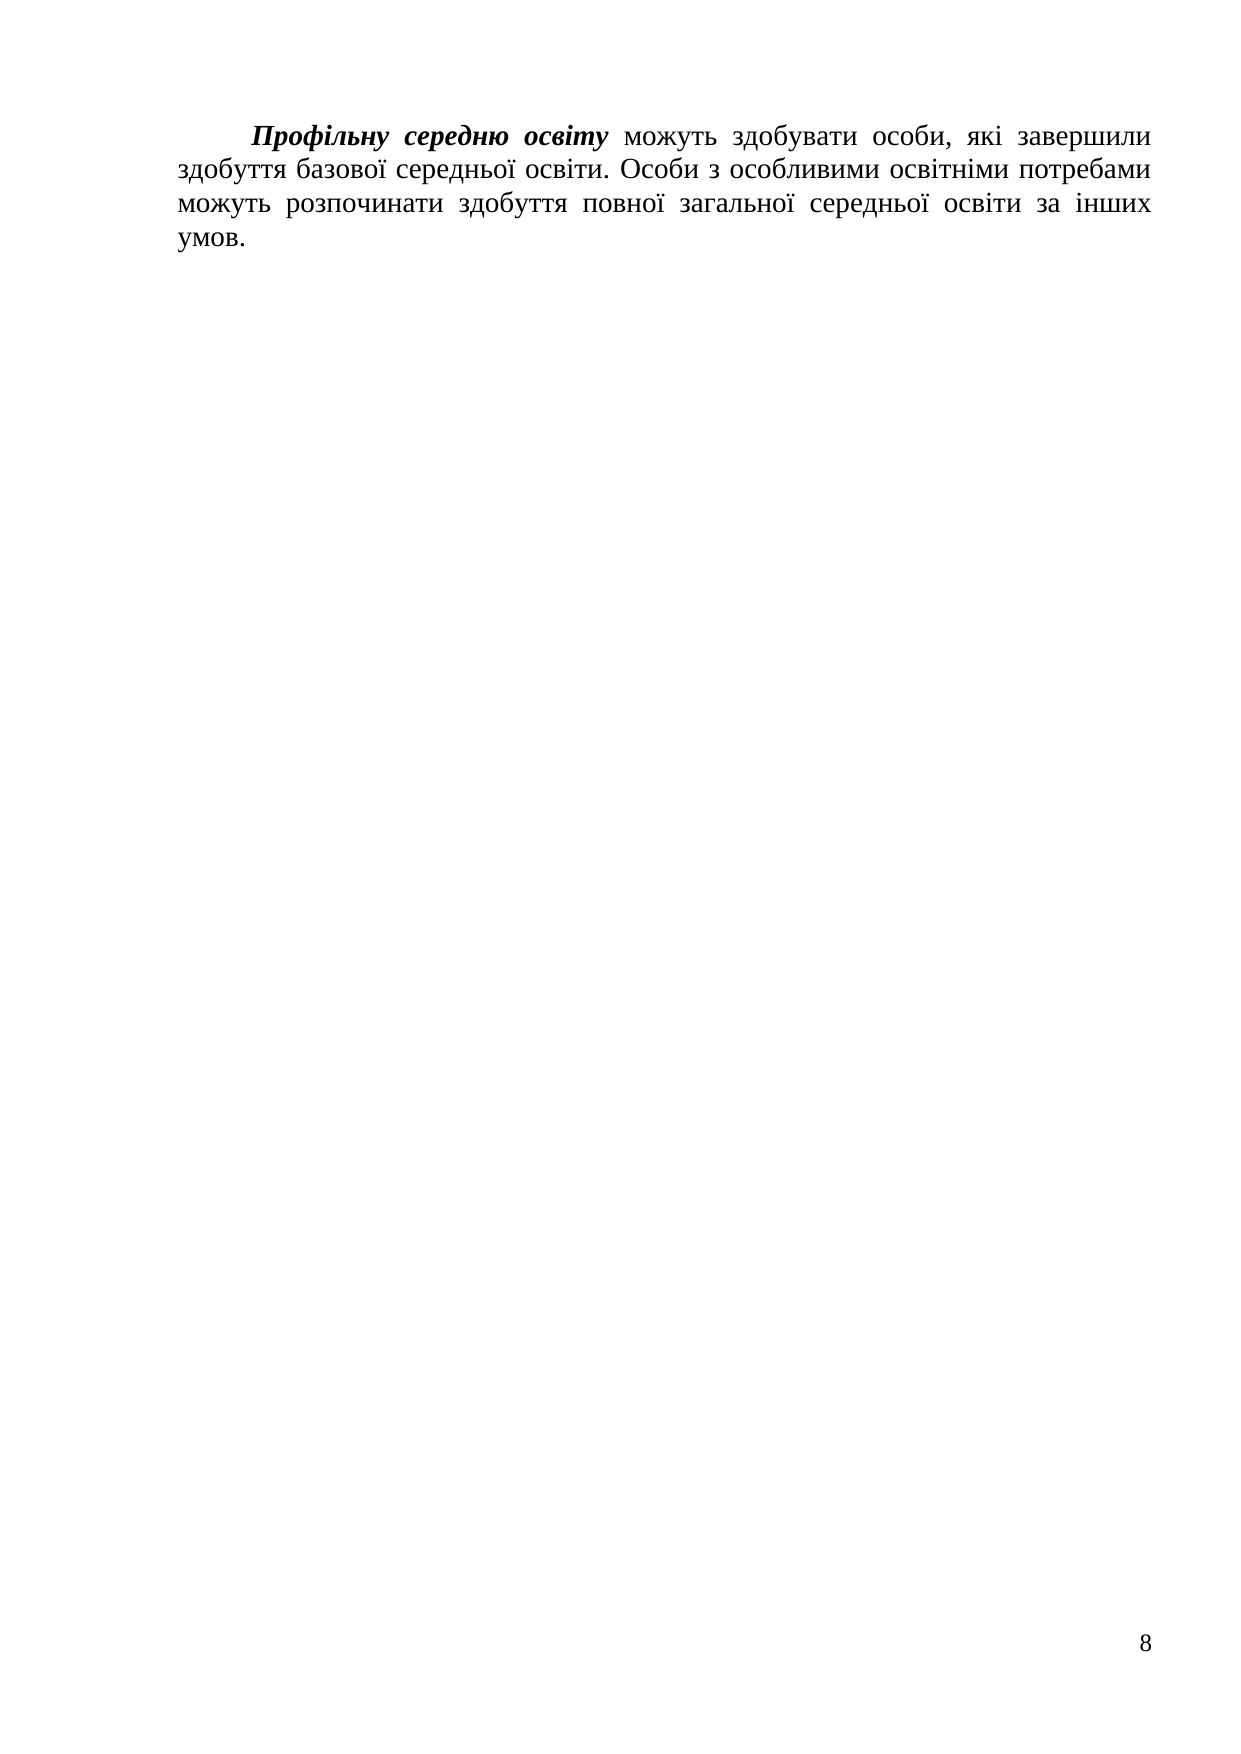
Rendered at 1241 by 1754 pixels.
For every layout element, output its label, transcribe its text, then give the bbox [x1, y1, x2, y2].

text Профільну середню освіту можуть здобувати особи, які завершили здобуття базової середньої освіти. Особи з особливими освітніми потребами можуть розпочинати здобуття повної загальної середньої освіти за інших умов. [177, 118, 1152, 252]
